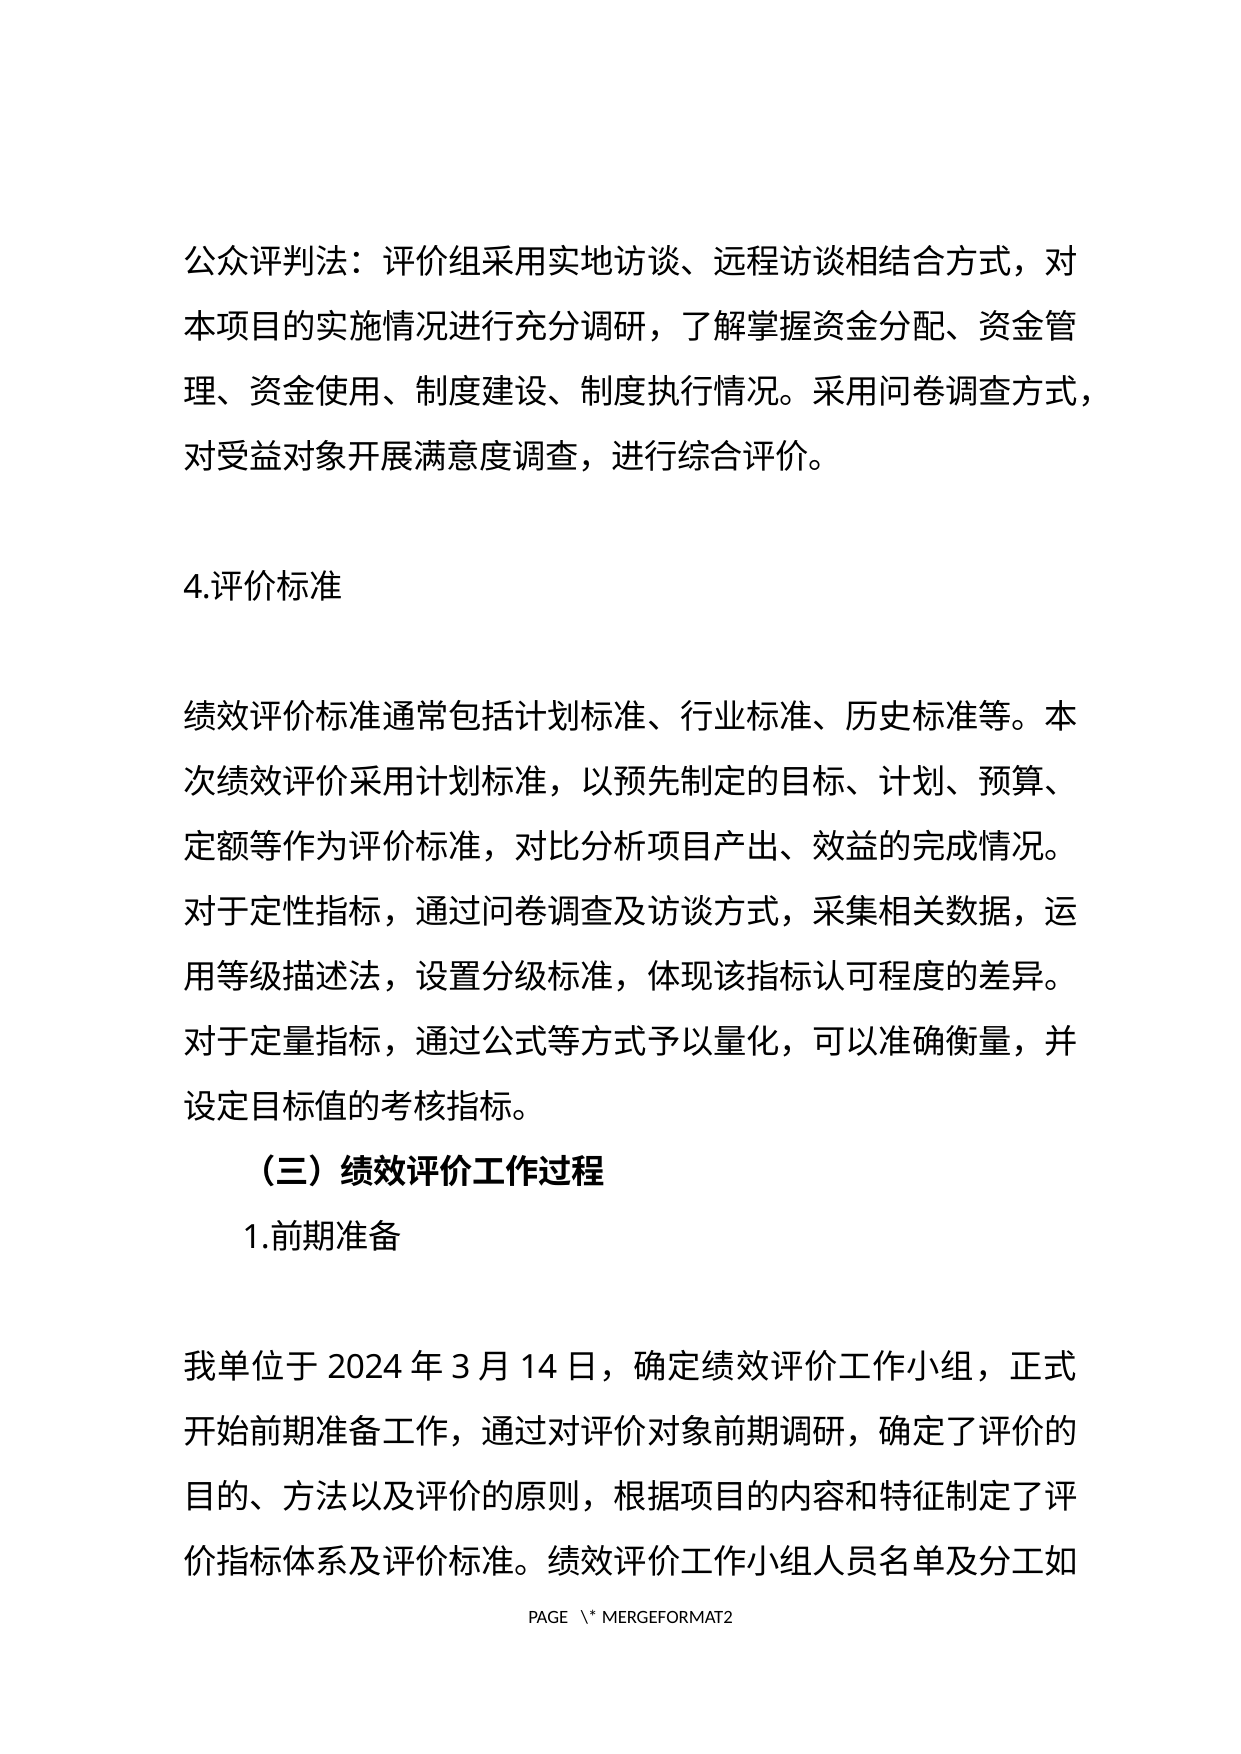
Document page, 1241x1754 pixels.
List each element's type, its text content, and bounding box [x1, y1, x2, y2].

text （三）绩效评价工作过程 [183, 1137, 1078, 1202]
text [183, 1202, 1078, 1592]
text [183, 162, 1078, 1137]
